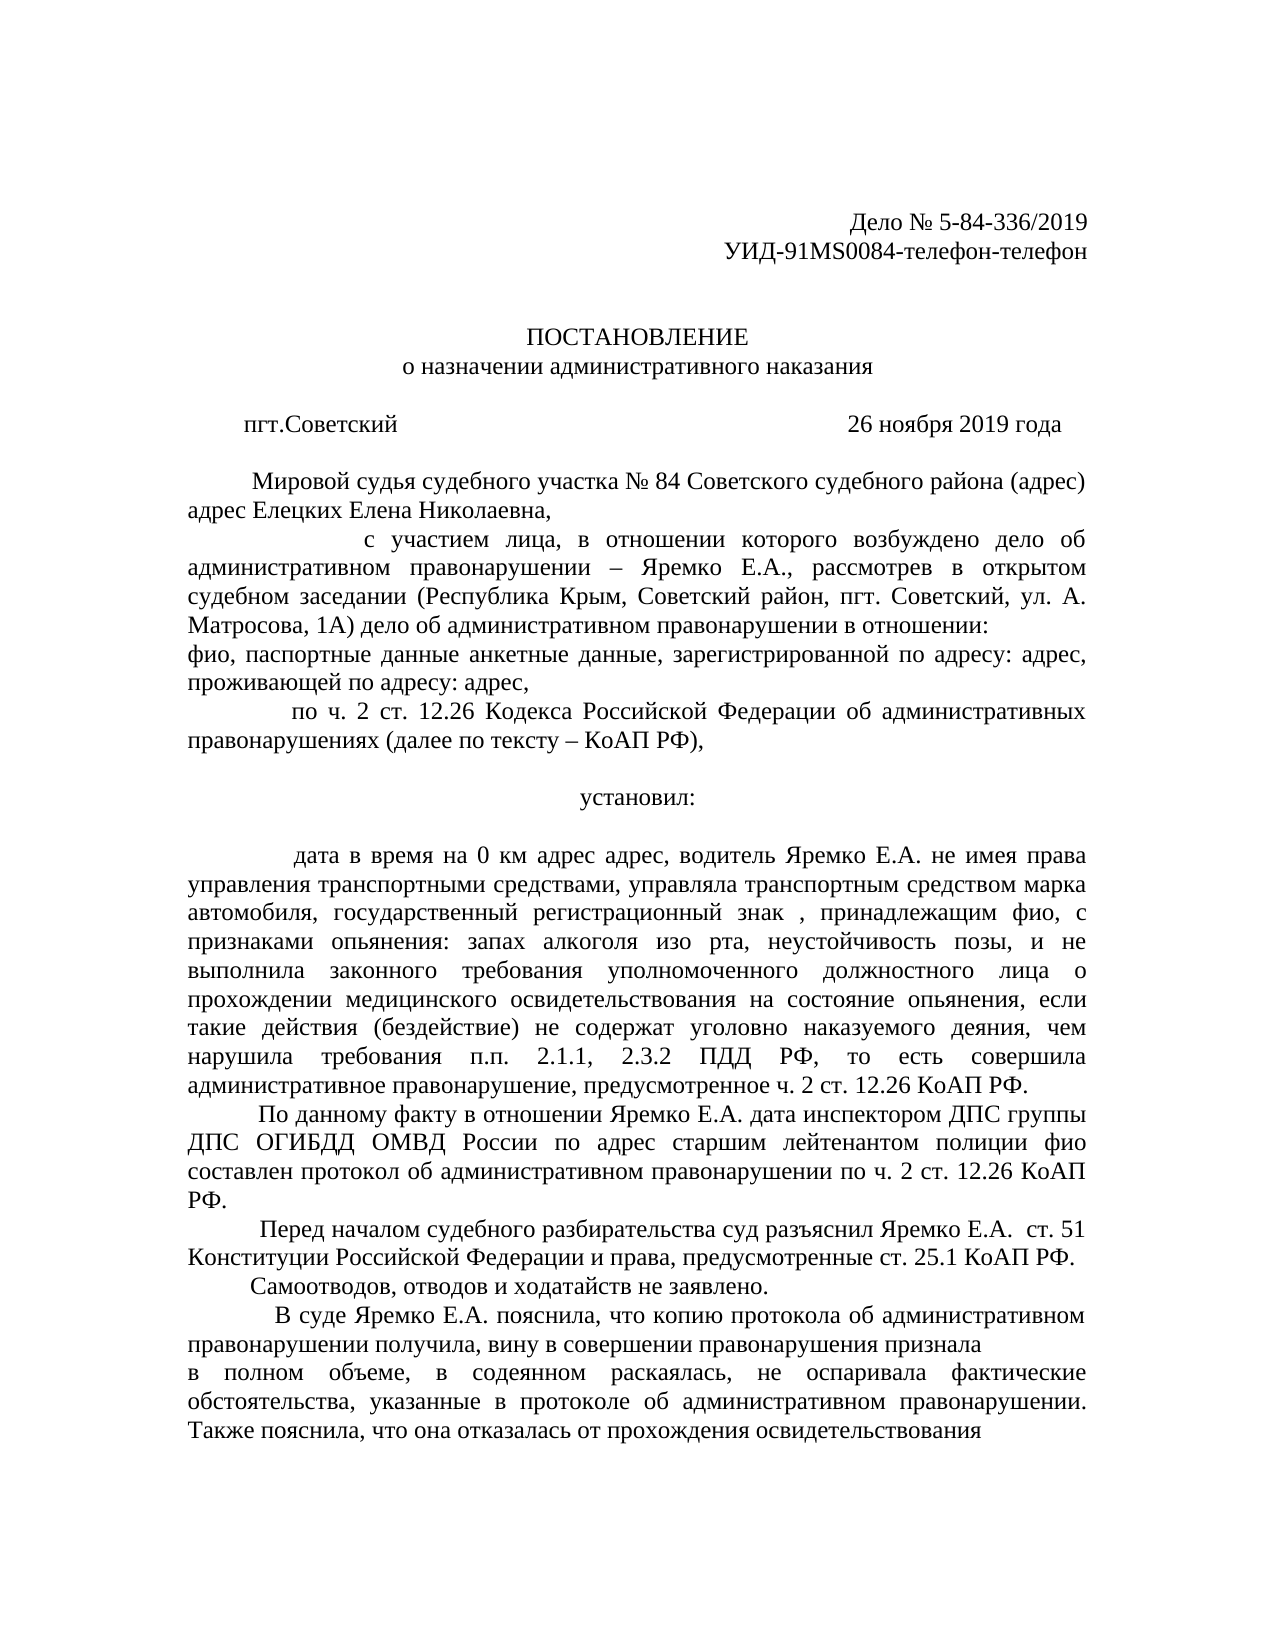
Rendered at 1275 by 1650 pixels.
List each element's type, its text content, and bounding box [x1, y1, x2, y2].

text пгт.Советский 26 ноября 2019 года [187, 409, 1087, 437]
text По данному факту в отношении Яремко Е.А. дата инспектором ДПС группы ДПС ОГИБДД ОМВД России по адрес старшим лейтенантом полиции фио составлен протокол об административном правонарушении по ч. 2 ст. 12.26 КоАП РФ. [187, 1099, 1087, 1214]
text с участием лица, в отношении которого возбуждено дело об административном правонарушении – Яремко Е.А., рассмотрев в открытом судебном заседании (Республика Крым, Советский район, пгт. Советский, ул. А. Матросова, 1А) дело об административном правонарушении в отношении: [187, 524, 1087, 639]
text Мировой судья судебного участка № 84 Советского судебного района (адрес) адрес Елецких Елена Николаевна, [187, 466, 1087, 524]
text о назначении административного наказания [187, 351, 1087, 380]
text установил: [187, 782, 1087, 811]
text Дело № 5-84-336/2019 [187, 207, 1087, 236]
text дата в время на 0 км адрес адрес, водитель Яремко Е.А. не имея права управления транспортными средствами, управляла транспортным средством марка автомобиля, государственный регистрационный знак , принадлежащим фио, с признаками опьянения: запах алкоголя изо рта, неустойчивость позы, и не выполнила законного требования уполномоченного должностного лица о прохождении медицинского освидетельствования на состояние опьянения, если такие действия (бездействие) не содержат уголовно наказуемого деяния, чем нарушила требования п.п. 2.1.1, 2.3.2 ПДД РФ, то есть совершила административное правонарушение, предусмотренное ч. 2 ст. 12.26 КоАП РФ. [187, 840, 1087, 1099]
text фио, паспортные данные анкетные данные, зарегистрированной по адресу: адрес, проживающей по адресу: адрес, [187, 639, 1087, 696]
text по ч. 2 ст. 12.26 Кодекса Российской Федерации об административных правонарушениях (далее по тексту – КоАП РФ), [187, 696, 1087, 754]
text в полном объеме, в содеянном раскаялась, не оспаривала фактические обстоятельства, указанные в протоколе об административном правонарушении. Также пояснила, что она отказалась от прохождения освидетельствования [187, 1357, 1087, 1444]
text ПОСТАНОВЛЕНИЕ [187, 322, 1087, 351]
text В суде Яремко Е.А. пояснила, что копию протокола об административном правонарушении получила, вину в совершении правонарушения признала [187, 1300, 1087, 1357]
text Самоотводов, отводов и ходатайств не заявлено. [187, 1271, 1087, 1300]
text Перед началом судебного разбирательства суд разъяснил Яремко Е.А. ст. 51 Конституции Российской Федерации и права, предусмотренные ст. 25.1 КоАП РФ. [187, 1214, 1087, 1271]
text УИД-91MS0084-телефон-телефон [187, 236, 1087, 265]
